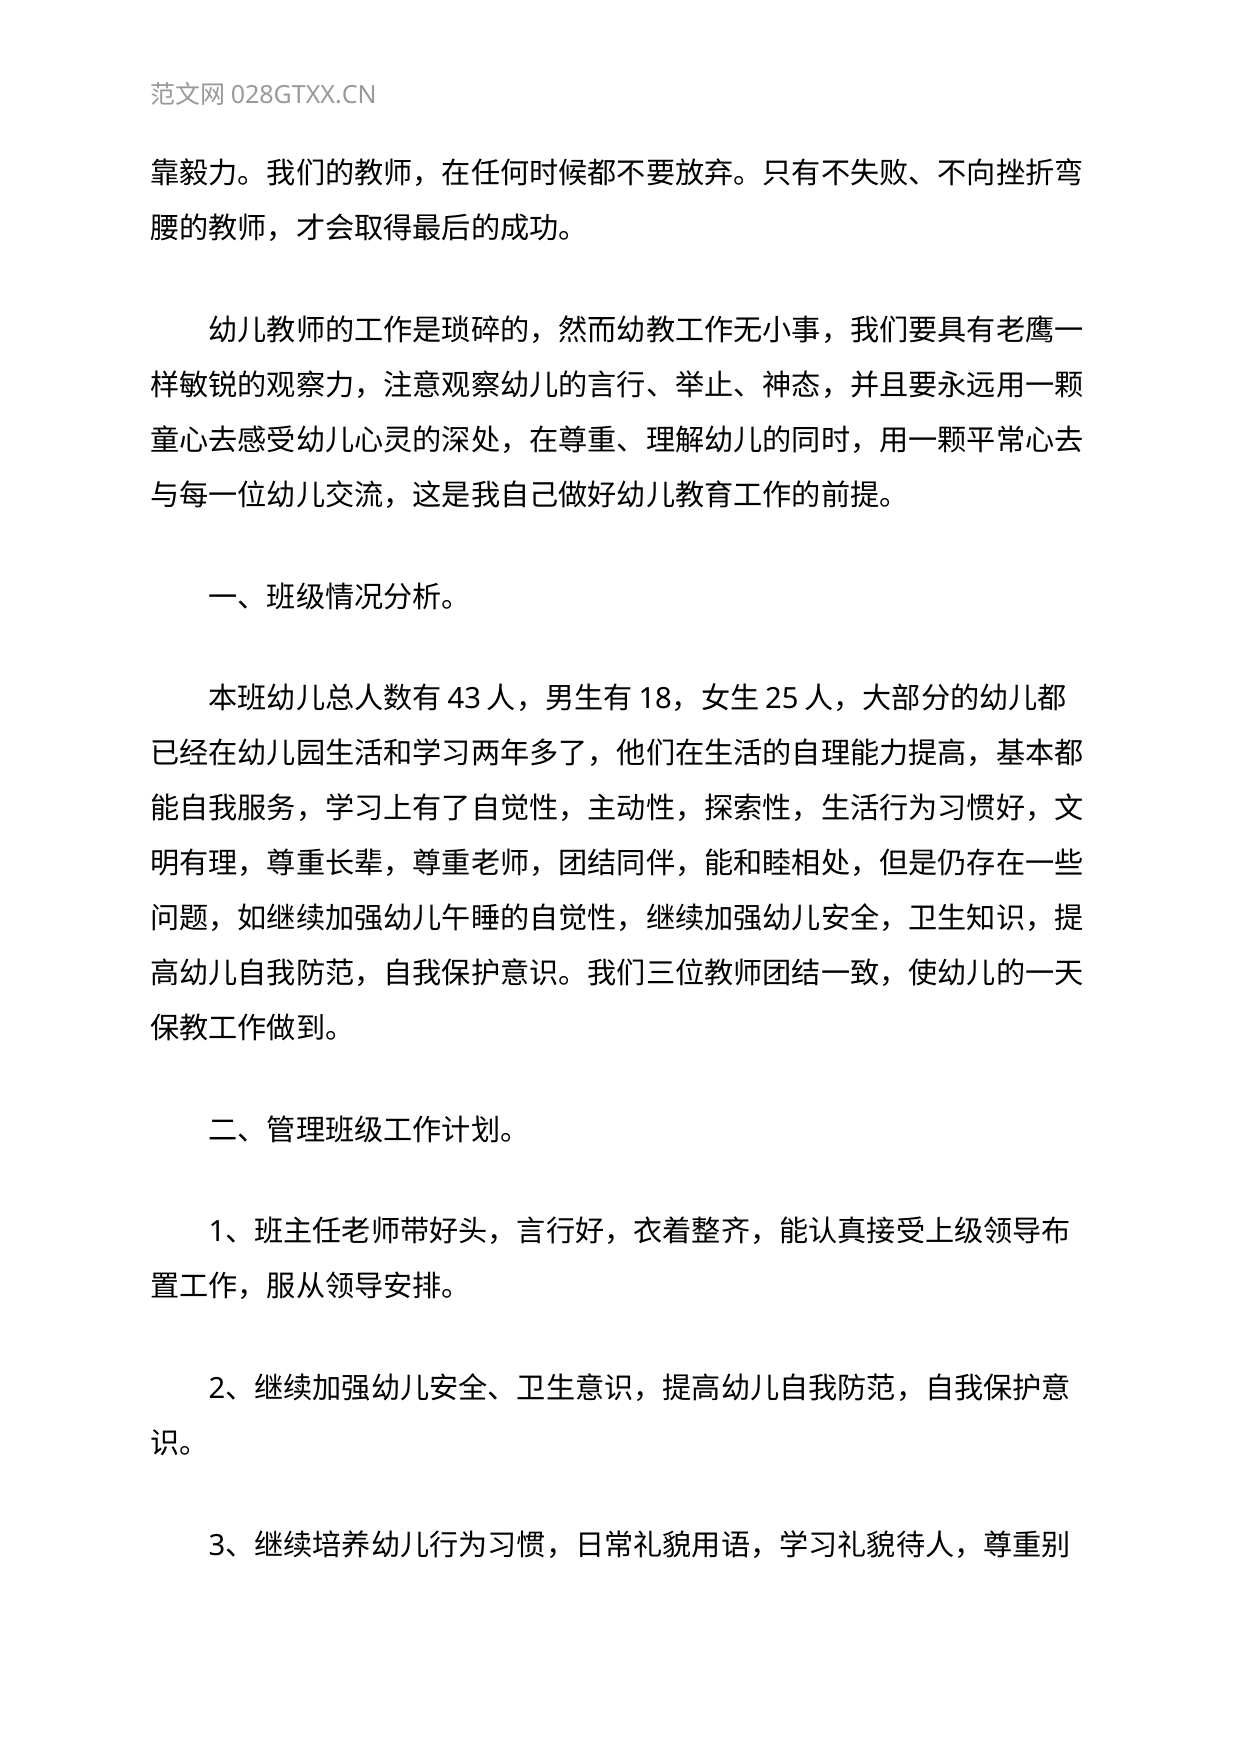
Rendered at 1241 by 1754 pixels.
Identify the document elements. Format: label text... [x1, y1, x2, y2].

text 本班幼儿总人数有43人，男生有18，女生25人，大部分的幼儿都已经在幼儿园生活和学习两年多了，他们在生活的自理能力提高，基本都能自我服务，学习上有了自觉性，主动性，探索性，生活行为习惯好，文明有理，尊重长辈，尊重老师，团结同伴，能和睦相处，但是仍存在一些问题，如继续加强幼儿午睡的自觉性，继续加强幼儿安全，卫生知识，提高幼儿自我防范，自我保护意识。我们三位教师团结一致，使幼儿的一天保教工作做到。 [150, 675, 1090, 1047]
text 一、班级情况分析。 [150, 573, 1090, 615]
text 幼儿教师的工作是琐碎的，然而幼教工作无小事，我们要具有老鹰一样敏锐的观察力，注意观察幼儿的言行、举止、神态，并且要永远用一颗童心去感受幼儿心灵的深处，在尊重、理解幼儿的同时，用一颗平常心去与每一位幼儿交流，这是我自己做好幼儿教育工作的前提。 [150, 307, 1090, 514]
text 2、继续加强幼儿安全、卫生意识，提高幼儿自我防范，自我保护意识。 [150, 1365, 1090, 1462]
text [150, 150, 1090, 247]
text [150, 1521, 1090, 1564]
text 二、管理班级工作计划。 [150, 1106, 1090, 1148]
text 1、班主任老师带好头，言行好，衣着整齐，能认真接受上级领导布置工作，服从领导安排。 [150, 1208, 1090, 1305]
